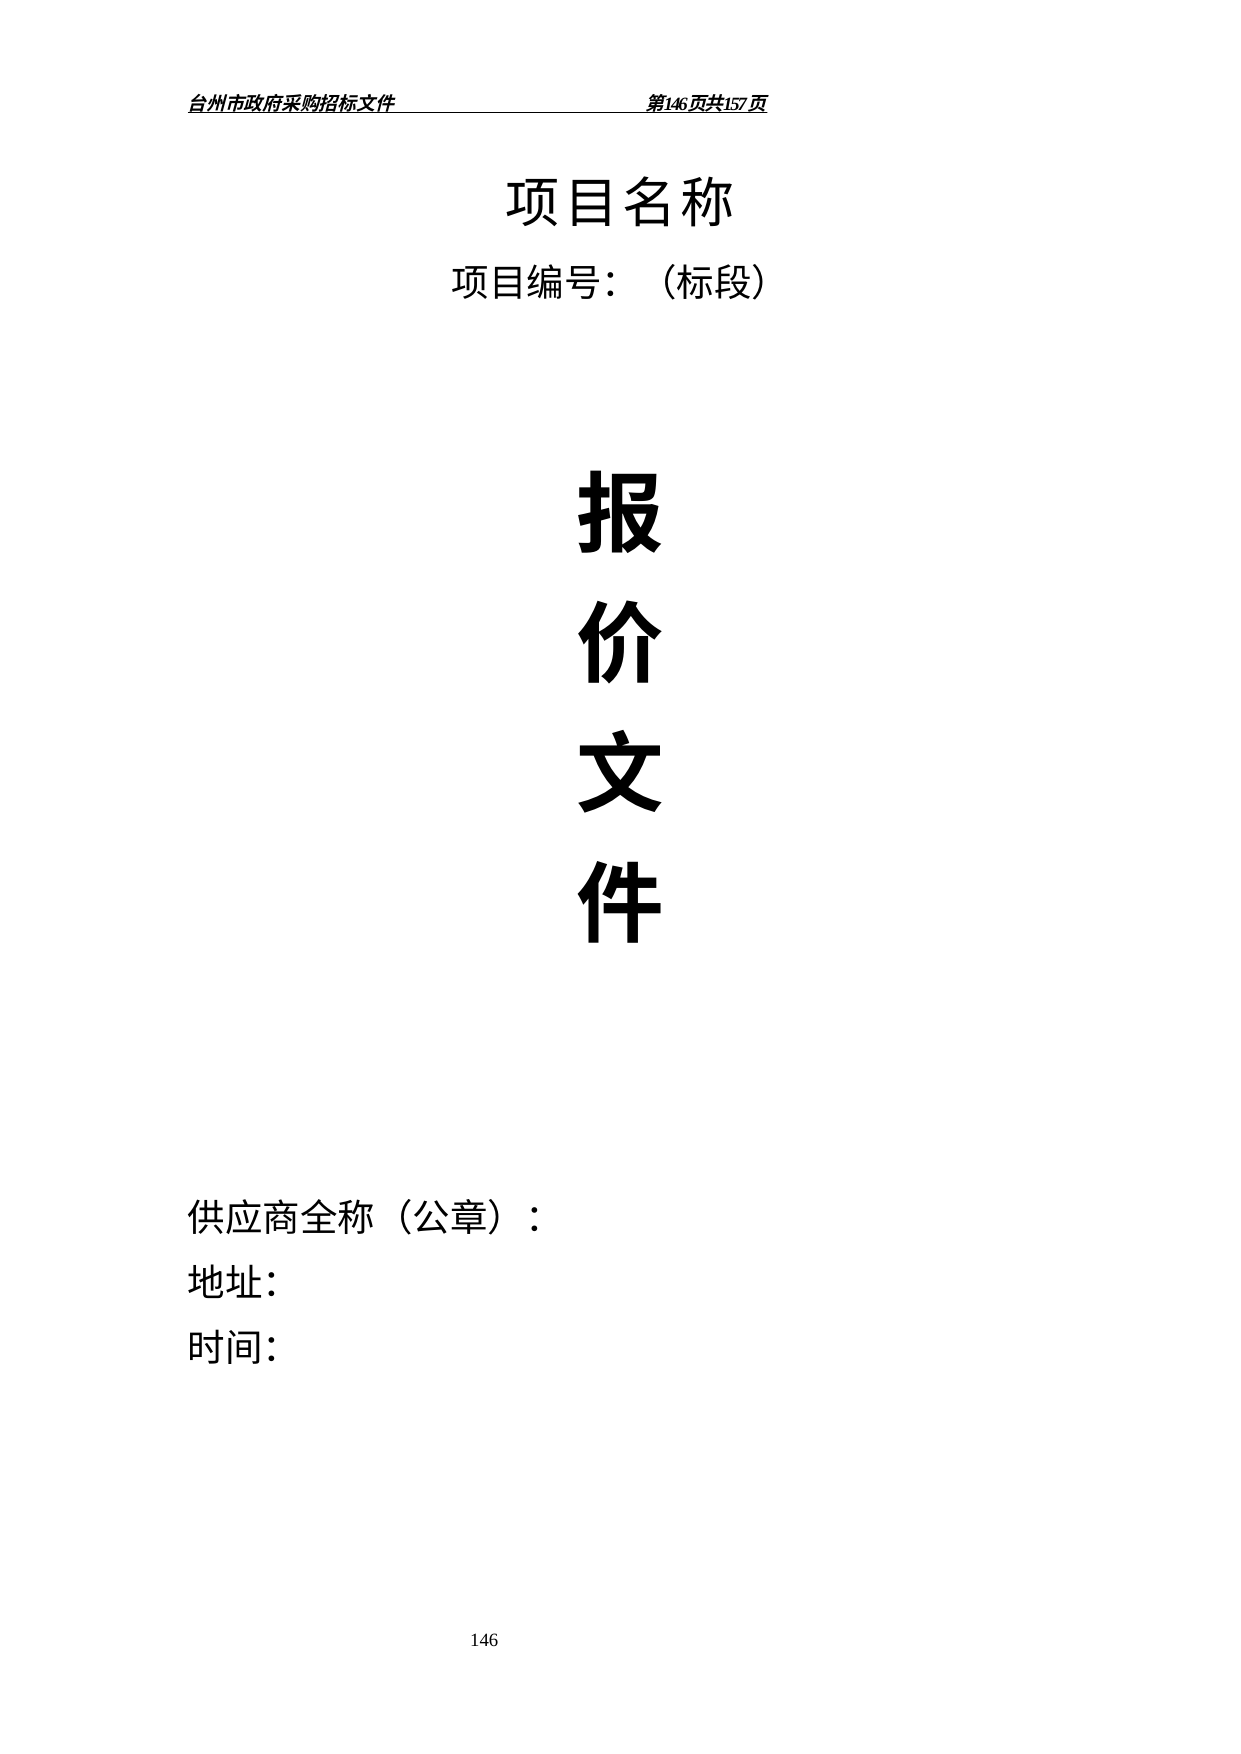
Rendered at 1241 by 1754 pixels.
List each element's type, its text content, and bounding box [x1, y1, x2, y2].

text 供应商全称（公章）： [187, 1183, 1053, 1248]
text 价 [187, 572, 1053, 702]
text 项目名称 [187, 150, 1053, 247]
text 时间： [187, 1313, 1053, 1378]
text 项目编号：（标段） [187, 247, 1053, 312]
text 文 [187, 702, 1053, 832]
text 件 [187, 832, 1053, 962]
text 地址： [187, 1248, 1053, 1313]
text 报 [187, 442, 1053, 572]
